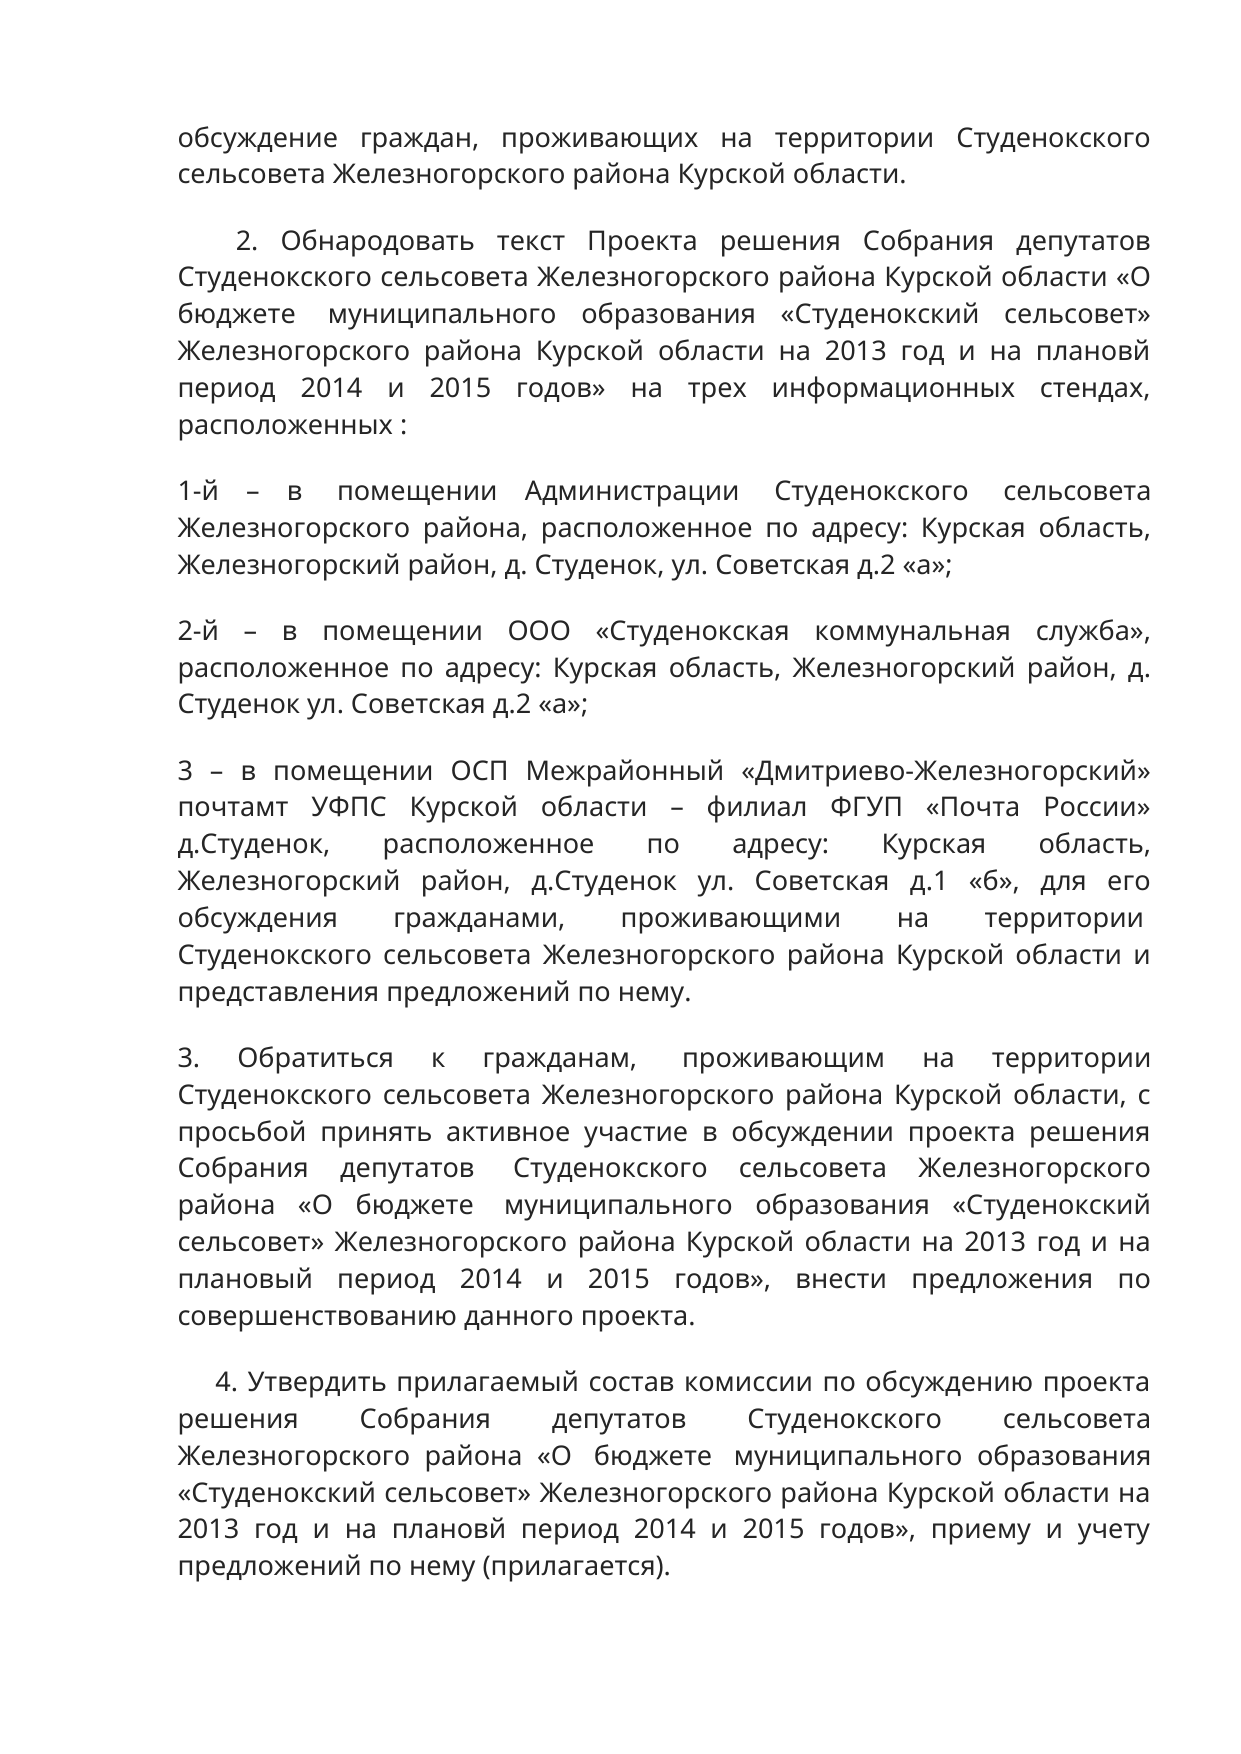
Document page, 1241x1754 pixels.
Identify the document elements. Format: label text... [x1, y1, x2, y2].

text 4. Утвердить прилагаемый состав комиссии по обсуждению проекта решения Собрания депутатов Студенокского сельсовета Железногорского района «О бюджете муниципального образования «Студенокский сельсовет» Железногорского района Курской области на 2013 год и на плановй период 2014 и 2015 годов», приему и учету предложений по нему (прилагается). [177, 1362, 1152, 1584]
text 2. Обнародовать текст Проекта решения Собрания депутатов Студенокского сельсовета Железногорского района Курской области «О бюджете муниципального образования «Студенокский сельсовет» Железногорского района Курской области на 2013 год и на плановй период 2014 и 2015 годов» на трех информационных стендах, расположенных : [177, 221, 1152, 442]
text 2-й – в помещении ООО «Студенокская коммунальная служба», расположенное по адресу: Курская область, Железногорский район, д. Студенок ул. Советская д.2 «а»; [177, 611, 1152, 722]
text 3 – в помещении ОСП Межрайонный «Дмитриево-Железногорский» почтамт УФПС Курской области – филиал ФГУП «Почта России» д.Студенок, расположенное по адресу: Курская область, Железногорский район, д.Студенок ул. Советская д.1 «б», для его обсуждения гражданами, проживающими на территории Студенокского сельсовета Железногорского района Курской области и представления предложений по нему. [177, 751, 1152, 1009]
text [177, 118, 1152, 192]
text 1-й – в помещении Администрации Студенокского сельсовета Железногорского района, расположенное по адресу: Курская область, Железногорский район, д. Студенок, ул. Советская д.2 «а»; [177, 471, 1152, 582]
text 3. Обратиться к гражданам, проживающим на территории Студенокского сельсовета Железногорского района Курской области, с просьбой принять активное участие в обсуждении проекта решения Собрания депутатов Студенокского сельсовета Железногорского района «О бюджете муниципального образования «Студенокский сельсовет» Железногорского района Курской области на 2013 год и на плановый период 2014 и 2015 годов», внести предложения по совершенствованию данного проекта. [177, 1038, 1152, 1333]
